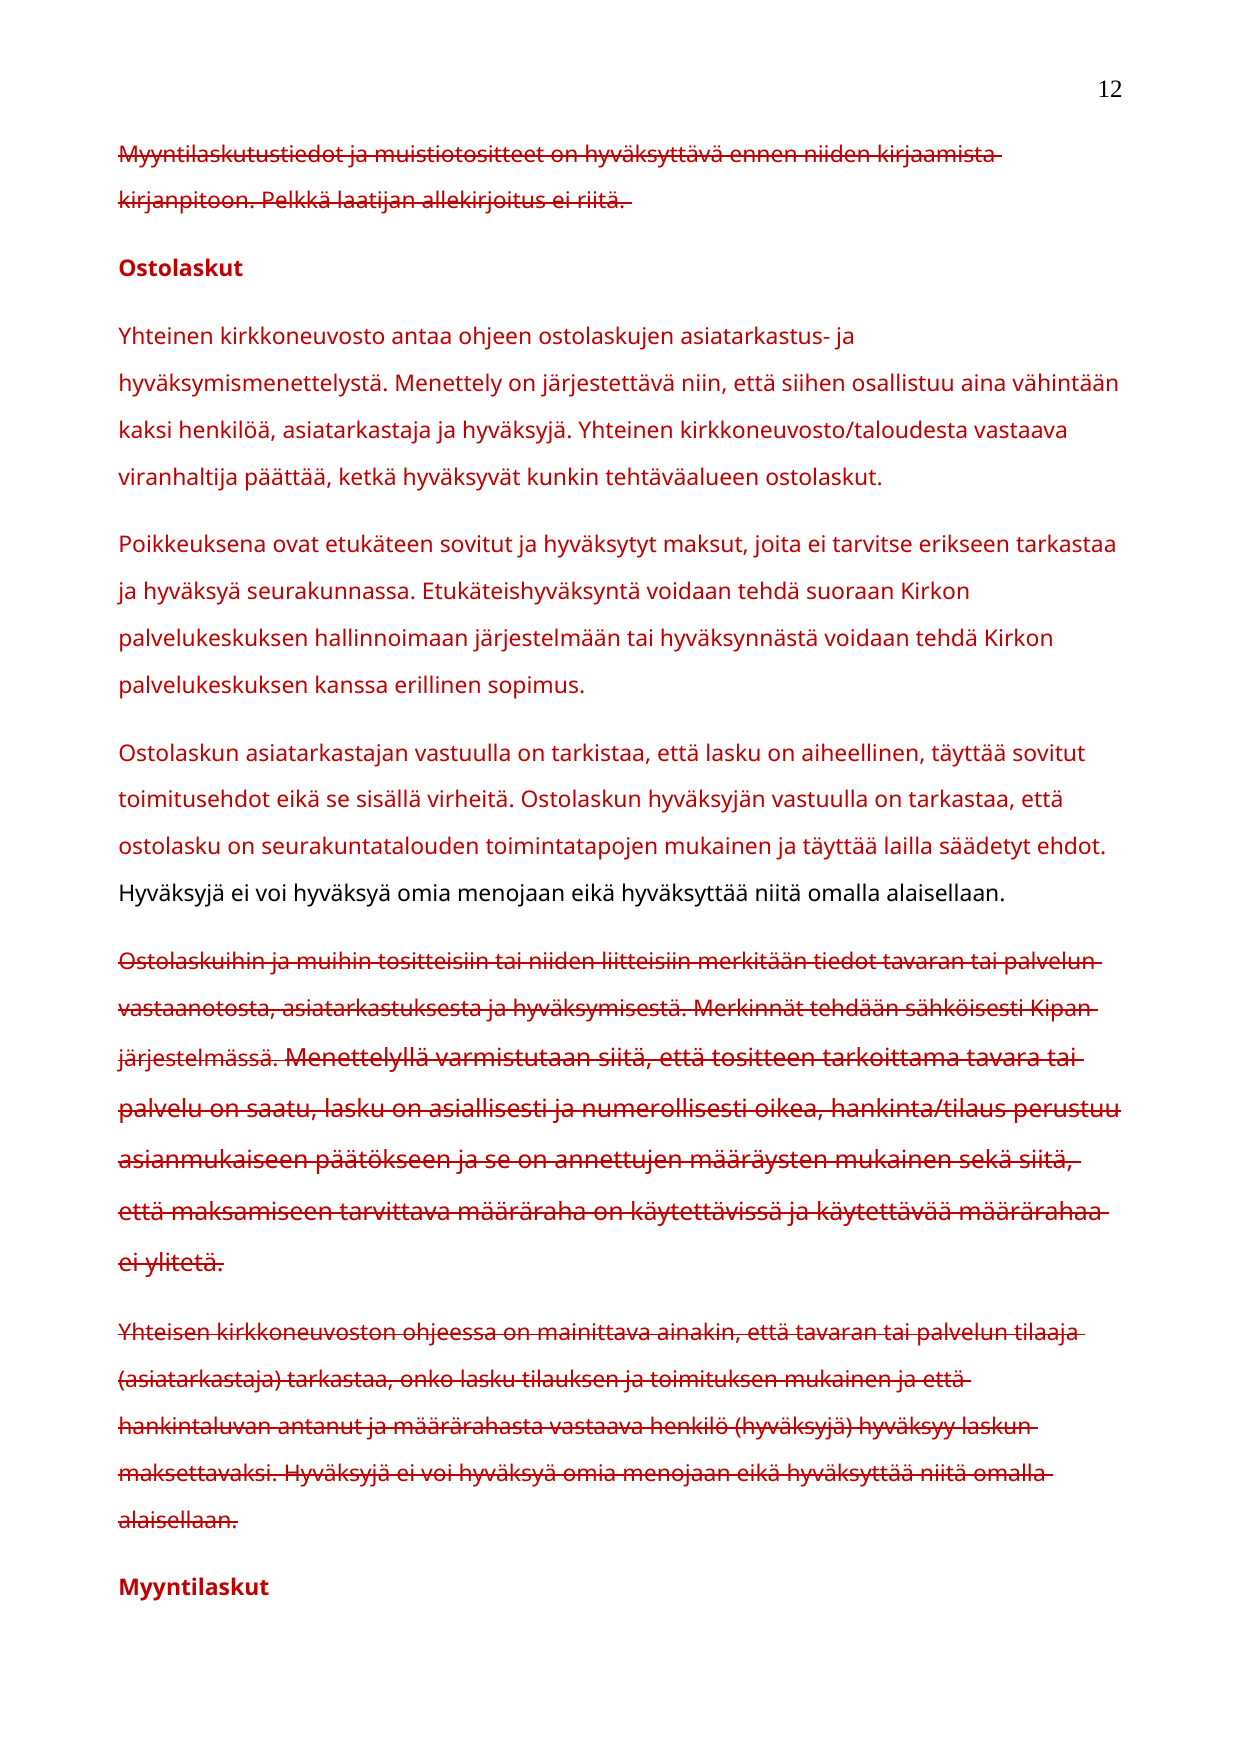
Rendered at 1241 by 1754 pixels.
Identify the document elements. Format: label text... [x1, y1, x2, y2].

text Ostolaskut [118, 252, 1122, 283]
text Ostolaskun asiatarkastajan vastuulla on tarkistaa, että lasku on aiheellinen, täyttää sovitut toimitusehdot eikä se sisällä virheitä. Ostolaskun hyväksyjän vastuulla on tarkastaa, että ostolasku on seurakuntatalouden toimintatapojen mukainen ja täyttää lailla säädetyt ehdot. Hyväksyjä ei voi hyväksyä omia menojaan eikä hyväksyttää niitä omalla alaisellaan. [118, 737, 1122, 908]
text Yhteinen kirkkoneuvosto antaa ohjeen ostolaskujen asiatarkastus- ja hyväksymismenettelystä. Menettely on järjestettävä niin, että siihen osallistuu aina vähintään kaksi henkilöä, asiatarkastaja ja hyväksyjä. Yhteinen kirkkoneuvosto/taloudesta vastaava viranhaltija päättää, ketkä hyväksyvät kunkin tehtäväalueen ostolaskut. [118, 320, 1122, 492]
text Myyntilaskutustiedot ja muistiotositteet on hyväksyttävä ennen niiden kirjaamista kirjanpitoon. Pelkkä laatijan allekirjoitus ei riitä. [118, 138, 1122, 216]
text Myyntilaskut [118, 1571, 1122, 1602]
text Poikkeuksena ovat etukäteen sovitut ja hyväksytyt maksut, joita ei tarvitse erikseen tarkastaa ja hyväksyä seurakunnassa. Etukäteishyväksyntä voidaan tehdä suoraan Kirkon palvelukeskuksen hallinnoimaan järjestelmään tai hyväksynnästä voidaan tehdä Kirkon palvelukeskuksen kanssa erillinen sopimus. [118, 528, 1122, 700]
text Ostolaskuihin ja muihin tositteisiin tai niiden liitteisiin merkitään tiedot tavaran tai palvelun vastaanotosta, asiatarkastuksesta ja hyväksymisestä. Merkinnät tehdään sähköisesti Kipan järjestelmässä. Menettelyllä varmistutaan siitä, että tositteen tarkoittama tavara tai palvelu on saatu, lasku on asiallisesti ja numerollisesti oikea, hankinta/tilaus perustuu asianmukaiseen päätökseen ja se on annettujen määräysten mukainen sekä siitä, että maksamiseen tarvittava määräraha on käytettävissä ja käytettävää määrärahaa ei ylitetä. [118, 945, 1122, 1278]
text Yhteisen kirkkoneuvoston ohjeessa on mainittava ainakin, että tavaran tai palvelun tilaaja (asiatarkastaja) tarkastaa, onko lasku tilauksen ja toimituksen mukainen ja että hankintaluvan antanut ja määrärahasta vastaava henkilö (hyväksyjä) hyväksyy laskun maksettavaksi. Hyväksyjä ei voi hyväksyä omia menojaan eikä hyväksyttää niitä omalla alaisellaan. [118, 1316, 1122, 1535]
